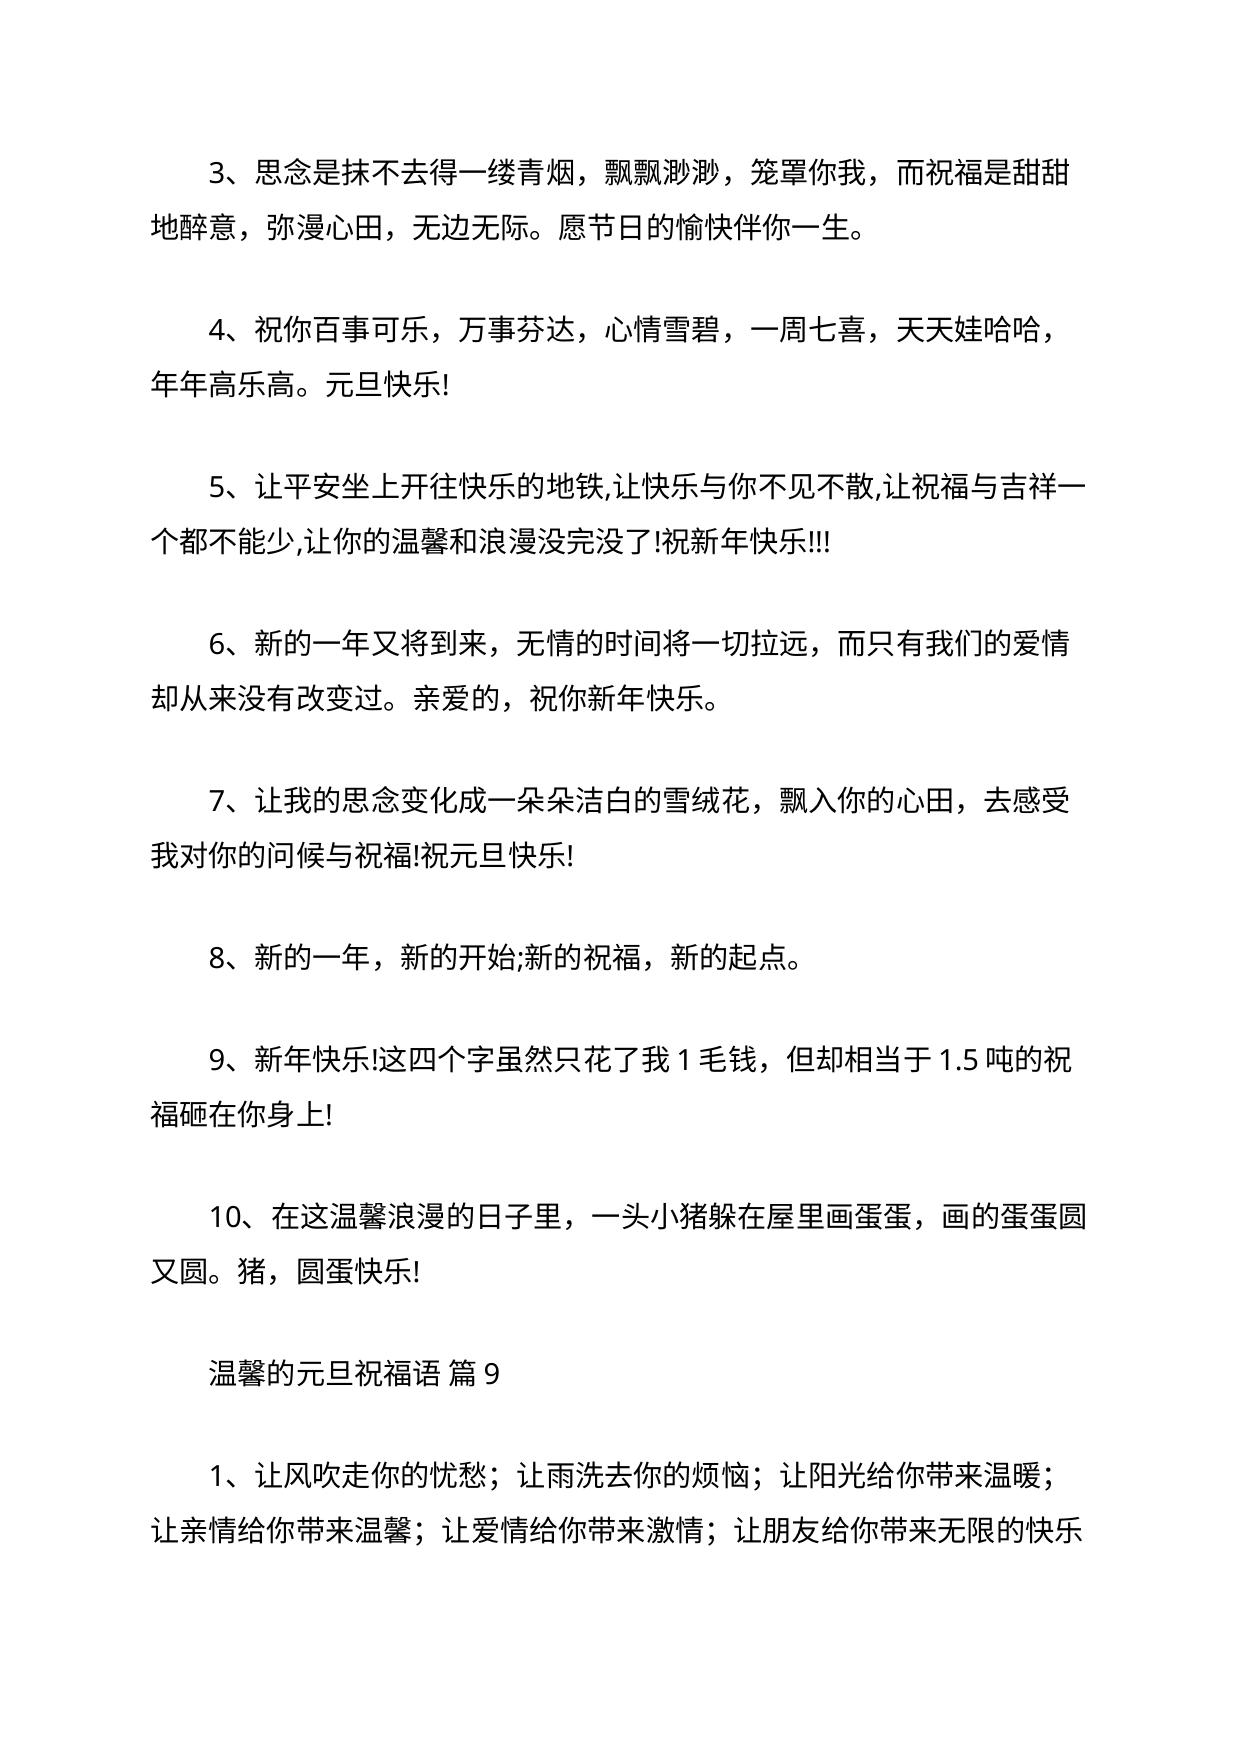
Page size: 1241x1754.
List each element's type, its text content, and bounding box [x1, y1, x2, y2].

text 9、新年快乐!这四个字虽然只花了我1毛钱，但却相当于1.5吨的祝福砸在你身上! [150, 1036, 1090, 1134]
text 10、在这温馨浪漫的日子里，一头小猪躲在屋里画蛋蛋，画的蛋蛋圆又圆。猪，圆蛋快乐! [150, 1193, 1090, 1291]
text 7、让我的思念变化成一朵朵洁白的雪绒花，飘入你的心田，去感受我对你的问候与祝福!祝元旦快乐! [150, 777, 1090, 875]
text 8、新的一年，新的开始;新的祝福，新的起点。 [150, 934, 1090, 977]
text 4、祝你百事可乐，万事芬达，心情雪碧，一周七喜，天天娃哈哈，年年高乐高。元旦快乐! [150, 307, 1090, 404]
text 5、让平安坐上开往快乐的地铁,让快乐与你不见不散,让祝福与吉祥一个都不能少,让你的温馨和浪漫没完没了!祝新年快乐!!! [150, 464, 1090, 561]
text 3、思念是抹不去得一缕青烟，飘飘渺渺，笼罩你我，而祝福是甜甜地醉意，弥漫心田，无边无际。愿节日的愉快伴你一生。 [150, 150, 1090, 247]
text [150, 1452, 1090, 1550]
text 温馨的元旦祝福语 篇9 [150, 1350, 1090, 1393]
text 6、新的一年又将到来，无情的时间将一切拉远，而只有我们的爱情却从来没有改变过。亲爱的，祝你新年快乐。 [150, 621, 1090, 718]
